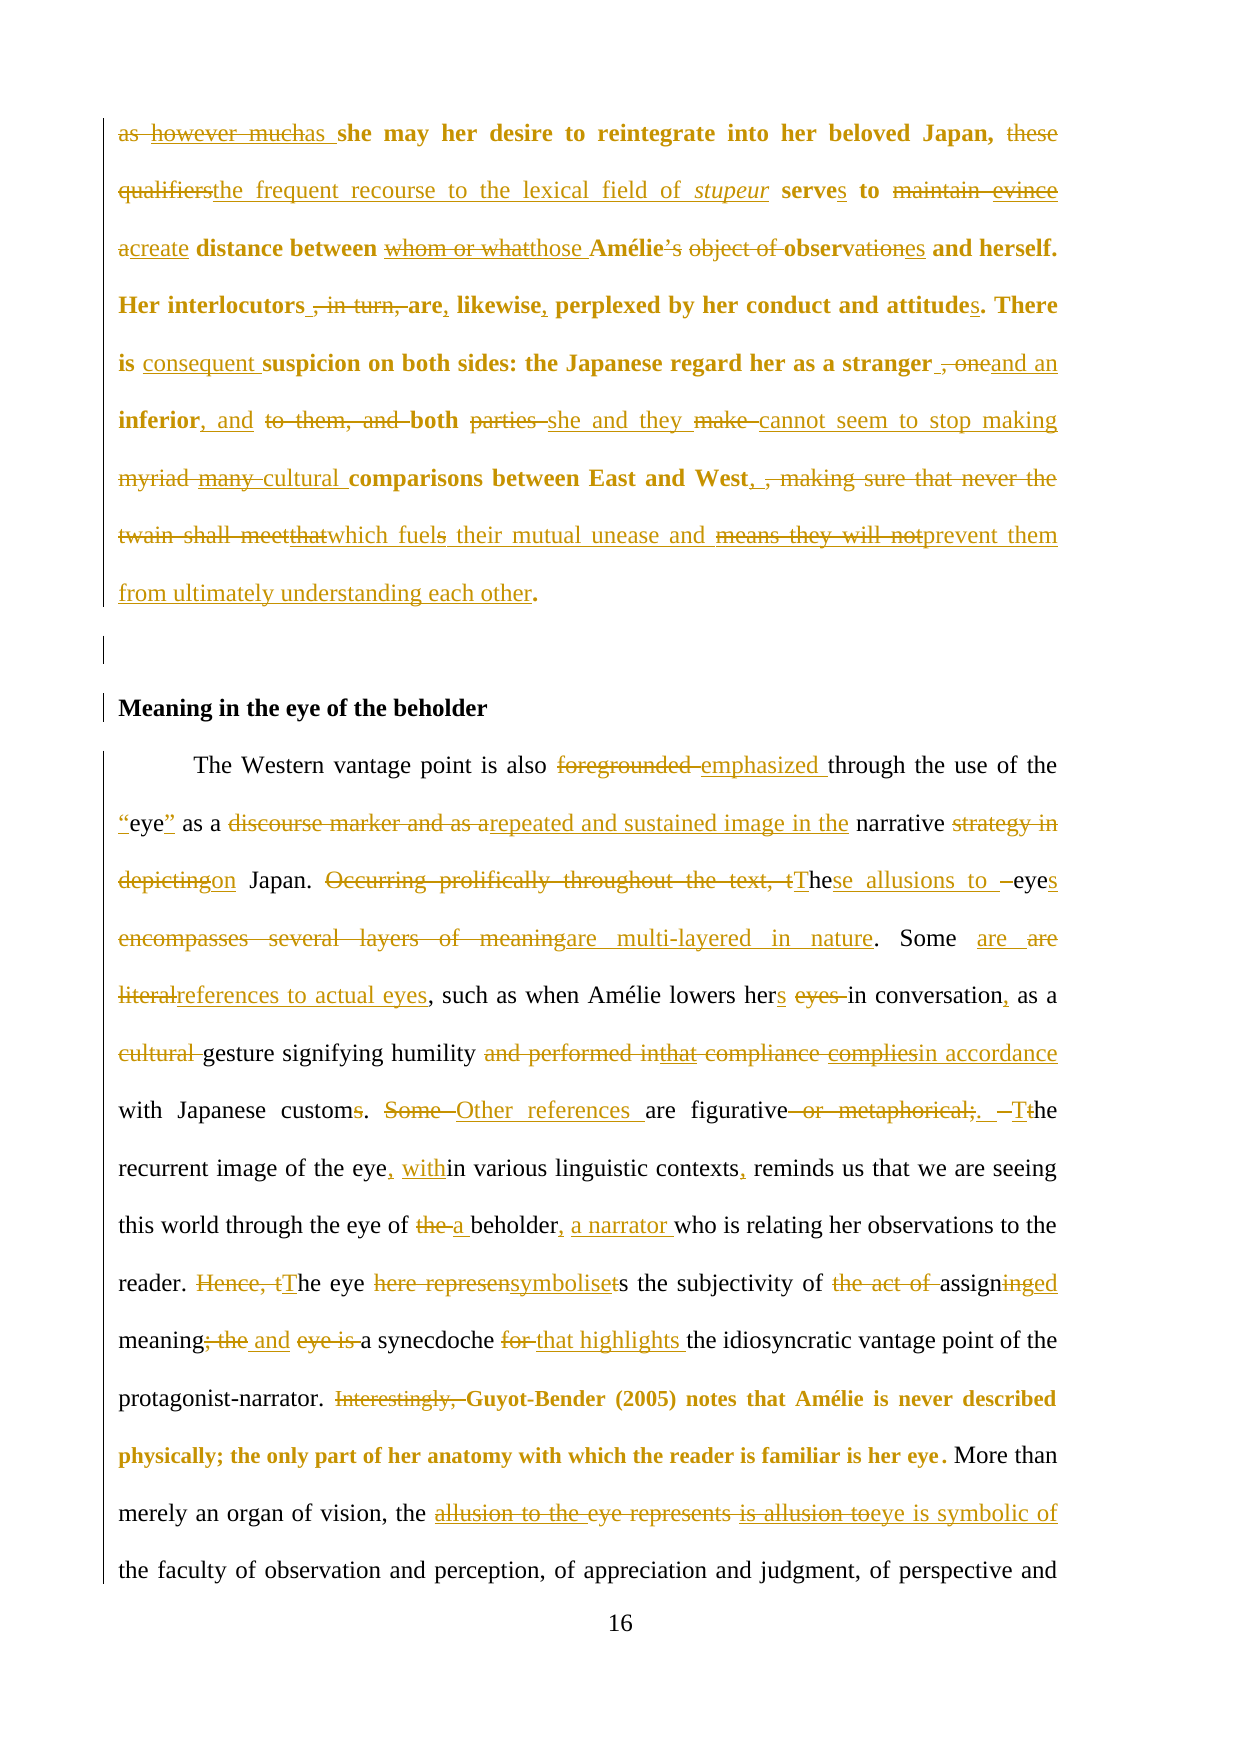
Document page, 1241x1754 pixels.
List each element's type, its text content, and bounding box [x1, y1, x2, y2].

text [118, 751, 1058, 1584]
text Meaning in the eye of the beholder [118, 693, 1058, 722]
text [118, 118, 1058, 607]
